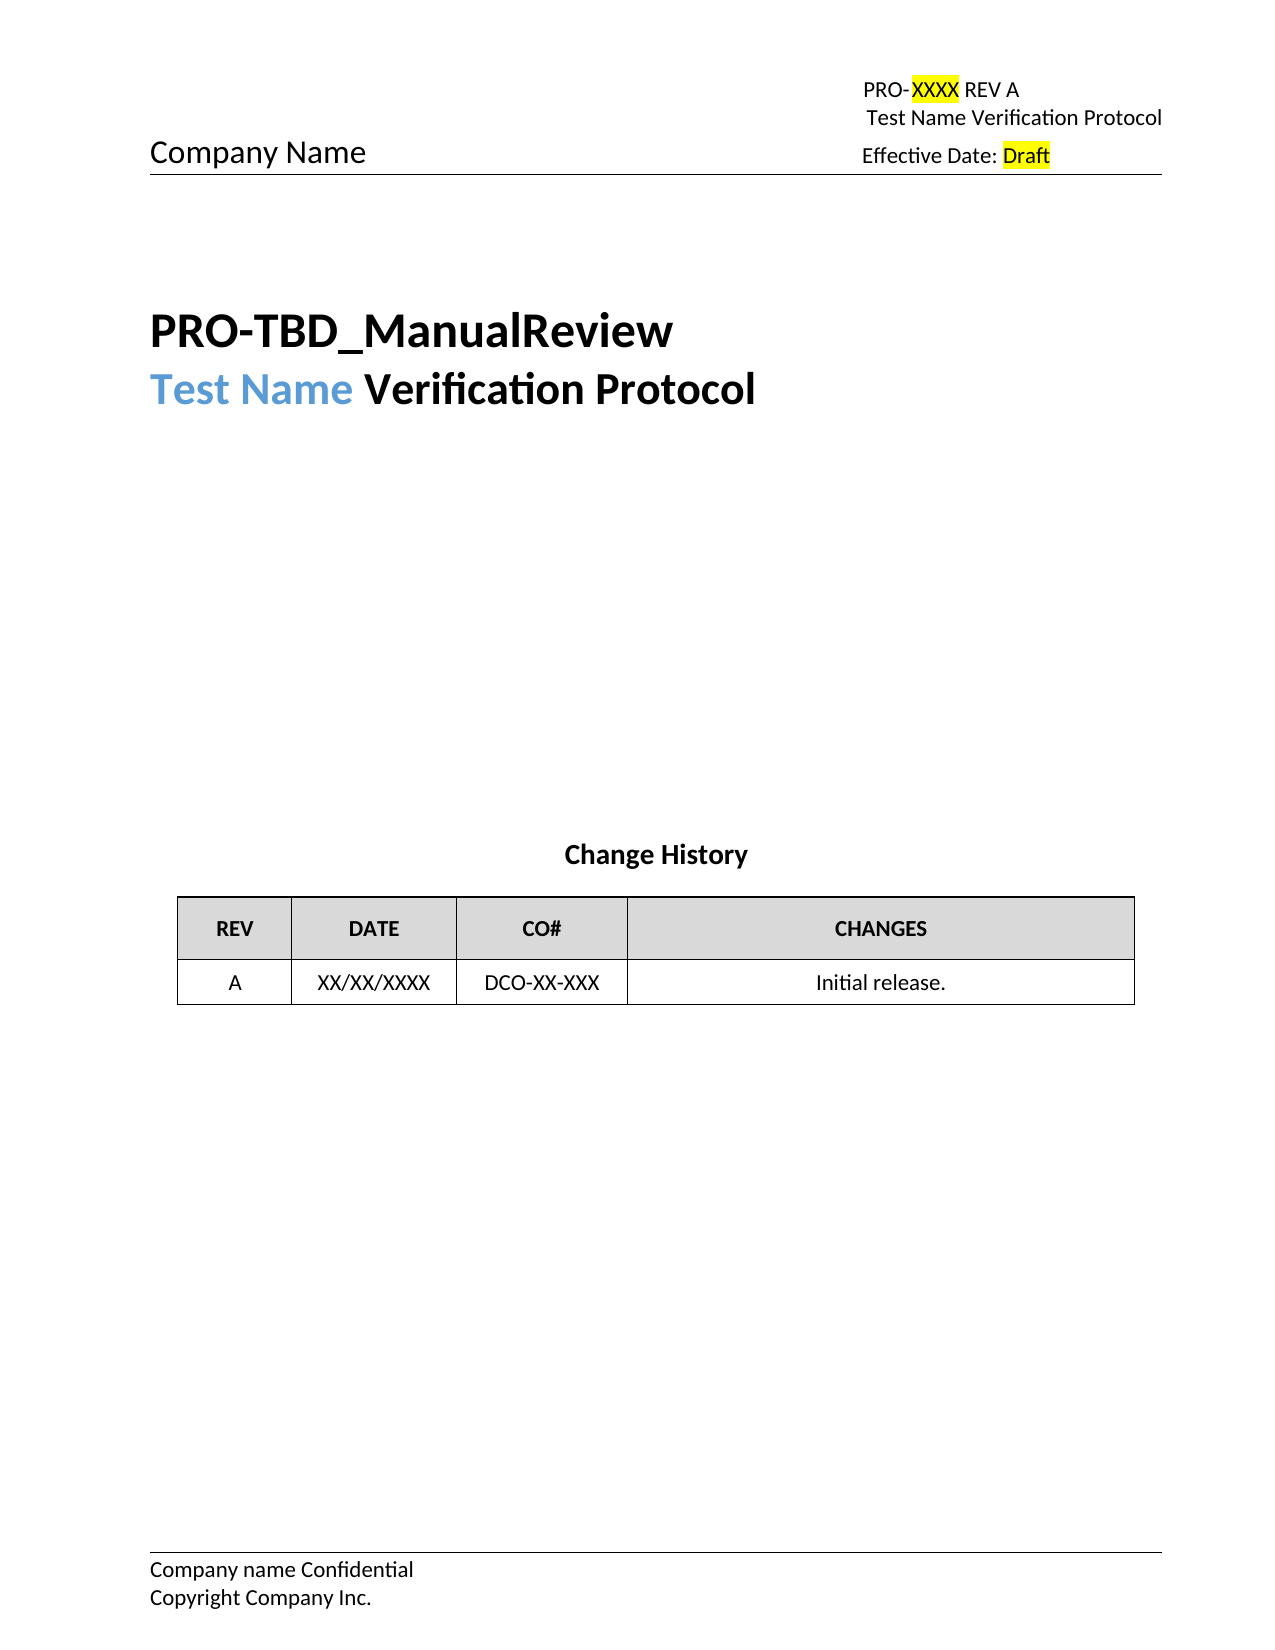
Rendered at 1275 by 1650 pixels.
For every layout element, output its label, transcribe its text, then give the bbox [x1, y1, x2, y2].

table_cell Initial release. [628, 960, 1134, 1004]
text Test Name Verification Protocol [150, 359, 1162, 416]
table_cell XX/XX/XXXX [292, 960, 456, 1004]
table_cell A [178, 960, 291, 1004]
table_header DATE [292, 898, 456, 959]
table_header REV [178, 898, 291, 959]
text PRO-TBD_ManualReview [150, 298, 1162, 359]
table_header CHANGES [628, 898, 1134, 959]
table_header CO# [457, 898, 627, 959]
text Change History [150, 836, 1162, 871]
table_cell DCO-XX-XXX [457, 960, 627, 1004]
